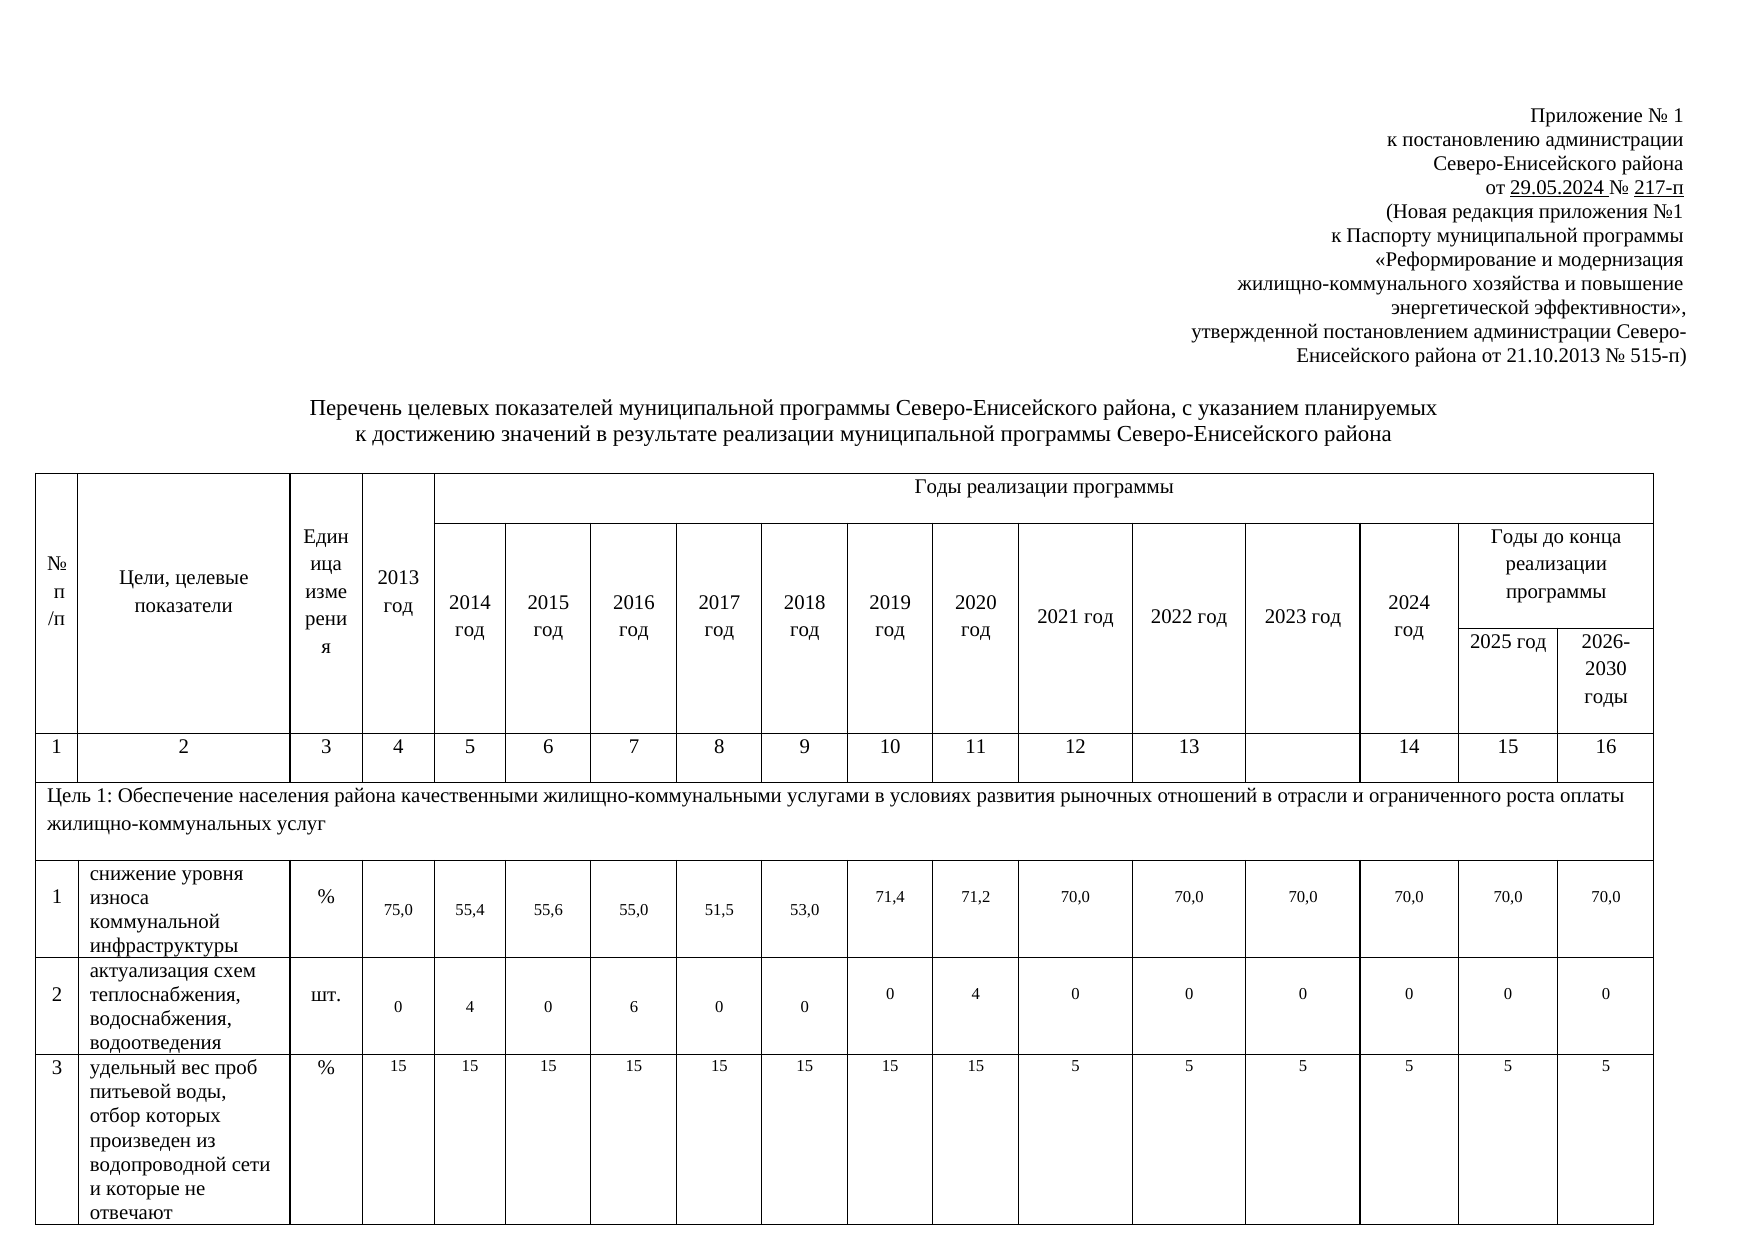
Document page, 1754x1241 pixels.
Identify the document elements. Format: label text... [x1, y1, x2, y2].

table_cell 70,0 [1019, 861, 1132, 957]
table_cell 15 [363, 1055, 434, 1224]
table_cell Годы до конца реализации программы [1459, 524, 1653, 627]
table_cell 71,4 [848, 861, 932, 957]
table_cell 0 [1133, 958, 1245, 1054]
text Приложение № 1 [65, 103, 1683, 127]
table_cell [1246, 734, 1359, 782]
table_cell 5 [1133, 1055, 1245, 1224]
table_cell 2024 год [1361, 524, 1458, 732]
table_cell 53,0 [762, 861, 847, 957]
table_cell 5 [1361, 1055, 1458, 1224]
table_cell 2021 год [1019, 524, 1132, 732]
table_cell 15 [848, 1055, 932, 1224]
text к достижению значений в результате реализации муниципальной программы Северо-Енисейского района [65, 420, 1683, 446]
table_header № п/п [36, 474, 77, 732]
table_cell 70,0 [1361, 861, 1458, 957]
table_cell 13 [1133, 734, 1245, 782]
table_cell 0 [1558, 958, 1653, 1054]
table_cell 15 [1459, 734, 1557, 782]
table_header 2013 год [363, 474, 434, 732]
table_cell 1 [36, 861, 78, 957]
table_cell 0 [762, 958, 847, 1054]
table_header Цели, целевые показатели [78, 474, 289, 732]
table_cell 9 [762, 734, 847, 782]
table_cell 1 [36, 734, 77, 782]
table_cell 5 [1019, 1055, 1132, 1224]
table_cell 0 [1246, 958, 1359, 1054]
text утвержденной постановлением администрации Северо-Енисейского района от 21.10.2013 № 515-п) [65, 319, 1687, 367]
table_cell 0 [1019, 958, 1132, 1054]
table_cell снижение уровня износа коммунальной инфраструктуры [79, 861, 289, 957]
table_cell 2025 год [1459, 629, 1557, 732]
table_cell 70,0 [1459, 861, 1557, 957]
table_cell 0 [363, 958, 434, 1054]
table_cell 55,6 [506, 861, 590, 957]
text к Паспорту муниципальной программы [1099, 223, 1683, 247]
table_cell 15 [506, 1055, 590, 1224]
table_cell 2015 год [506, 524, 590, 732]
table_cell 2014 год [435, 524, 505, 732]
table_cell 5 [1246, 1055, 1359, 1224]
table_cell 6 [506, 734, 590, 782]
table_cell 10 [848, 734, 932, 782]
table_cell 8 [677, 734, 761, 782]
table_cell 5 [1558, 1055, 1653, 1224]
table_cell 70,0 [1246, 861, 1359, 957]
table_header Единица измерения [291, 474, 362, 732]
table_cell 2016 год [591, 524, 676, 732]
table_cell 6 [591, 958, 676, 1054]
text «Реформирование и модернизация [1099, 247, 1683, 271]
table_cell 3 [36, 1055, 78, 1224]
table_cell 4 [933, 958, 1018, 1054]
table_cell 2 [78, 734, 289, 782]
table_cell 16 [1558, 734, 1653, 782]
table_cell 2026-2030 годы [1558, 629, 1653, 732]
table_cell % [291, 1055, 362, 1224]
table_cell 71,2 [933, 861, 1018, 957]
table_cell актуализация схем теплоснабжения, водоснабжения, водоотведения [79, 958, 289, 1054]
table_cell 3 [291, 734, 362, 782]
table_cell 15 [677, 1055, 761, 1224]
text (Новая редакция приложения №1 [1099, 199, 1683, 223]
table_header Годы реализации программы [435, 474, 1653, 522]
table_cell 75,0 [363, 861, 434, 957]
table_cell 2018 год [762, 524, 847, 732]
table_cell 2017 год [677, 524, 761, 732]
table_cell 2023 год [1246, 524, 1359, 732]
text энергетической эффективности», [65, 295, 1687, 319]
table_cell 7 [591, 734, 676, 782]
table_cell 12 [1019, 734, 1132, 782]
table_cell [79, 1055, 289, 1224]
text Северо-Енисейского района [65, 151, 1683, 175]
table_cell 2 [36, 958, 78, 1054]
text к постановлению администрации [65, 127, 1683, 151]
table_cell шт. [291, 958, 362, 1054]
table_cell 14 [1361, 734, 1458, 782]
table_cell 15 [591, 1055, 676, 1224]
text жилищно-коммунального хозяйства и повышение [1099, 271, 1683, 295]
table_cell 15 [762, 1055, 847, 1224]
text от 29.05.2024 № 217-п [65, 175, 1683, 199]
text Перечень целевых показателей муниципальной программы Северо-Енисейского района, с указанием планируемых [65, 394, 1683, 420]
table_cell 0 [677, 958, 761, 1054]
table_cell 2022 год [1133, 524, 1245, 732]
table_cell 55,0 [591, 861, 676, 957]
table_cell 15 [933, 1055, 1018, 1224]
table_cell 70,0 [1133, 861, 1245, 957]
table_cell 0 [1459, 958, 1557, 1054]
table_cell 70,0 [1558, 861, 1653, 957]
table_cell 2019 год [848, 524, 932, 732]
table_cell 5 [1459, 1055, 1557, 1224]
table_cell 0 [506, 958, 590, 1054]
table_cell 4 [435, 958, 505, 1054]
table_cell 51,5 [677, 861, 761, 957]
table_cell 5 [435, 734, 505, 782]
table_cell 15 [435, 1055, 505, 1224]
table_cell 0 [1361, 958, 1458, 1054]
table_cell 11 [933, 734, 1018, 782]
table_cell 4 [363, 734, 434, 782]
table_cell 55,4 [435, 861, 505, 957]
table_cell 2020 год [933, 524, 1018, 732]
table_cell % [291, 861, 362, 957]
table_cell Цель 1: Обеспечение населения района качественными жилищно-коммунальными услугами в условиях развития рыночных отношений в отрасли и ограниченного роста оплаты жилищно-коммунальных услуг [36, 783, 1653, 860]
table_cell 0 [848, 958, 932, 1054]
